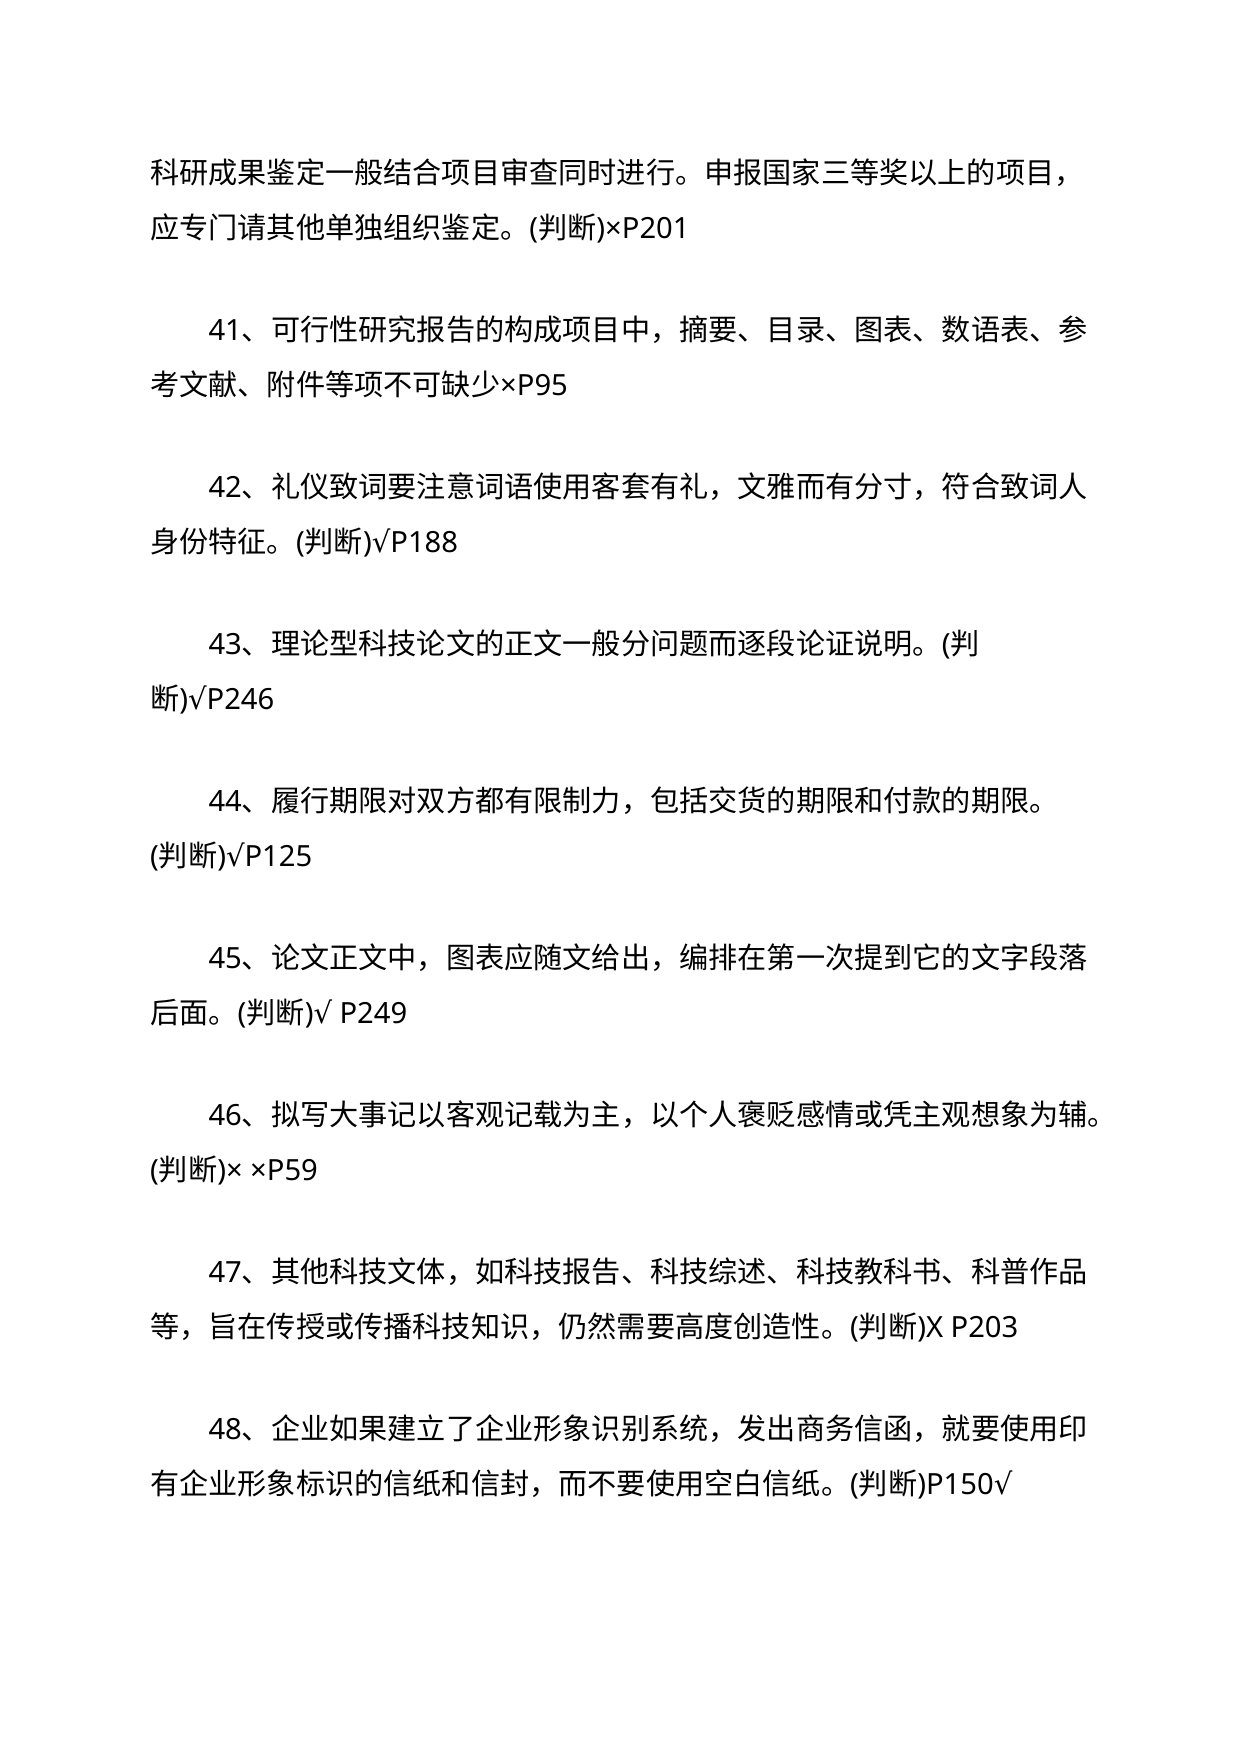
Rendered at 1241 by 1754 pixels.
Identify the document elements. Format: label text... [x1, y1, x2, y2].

text 46、拟写大事记以客观记载为主，以个人褒贬感情或凭主观想象为辅。(判断)× ×P59 [150, 1092, 1090, 1189]
text 41、可行性研究报告的构成项目中，摘要、目录、图表、数语表、参考文献、附件等项不可缺少×P95 [150, 307, 1090, 404]
text 42、礼仪致词要注意词语使用客套有礼，文雅而有分寸，符合致词人身份特征。(判断)√P188 [150, 464, 1090, 561]
text 44、履行期限对双方都有限制力，包括交货的期限和付款的期限。(判断)√P125 [150, 778, 1090, 875]
text 45、论文正文中，图表应随文给出，编排在第一次提到它的文字段落后面。(判断)√ P249 [150, 935, 1090, 1032]
text 43、理论型科技论文的正文一般分问题而逐段论证说明。(判断)√P246 [150, 621, 1090, 718]
text 48、企业如果建立了企业形象识别系统，发出商务信函，就要使用印有企业形象标识的信纸和信封，而不要使用空白信纸。(判断)P150√ [150, 1406, 1090, 1503]
text 47、其他科技文体，如科技报告、科技综述、科技教科书、科普作品等，旨在传授或传播科技知识，仍然需要高度创造性。(判断)X P203 [150, 1249, 1090, 1346]
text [150, 150, 1090, 247]
